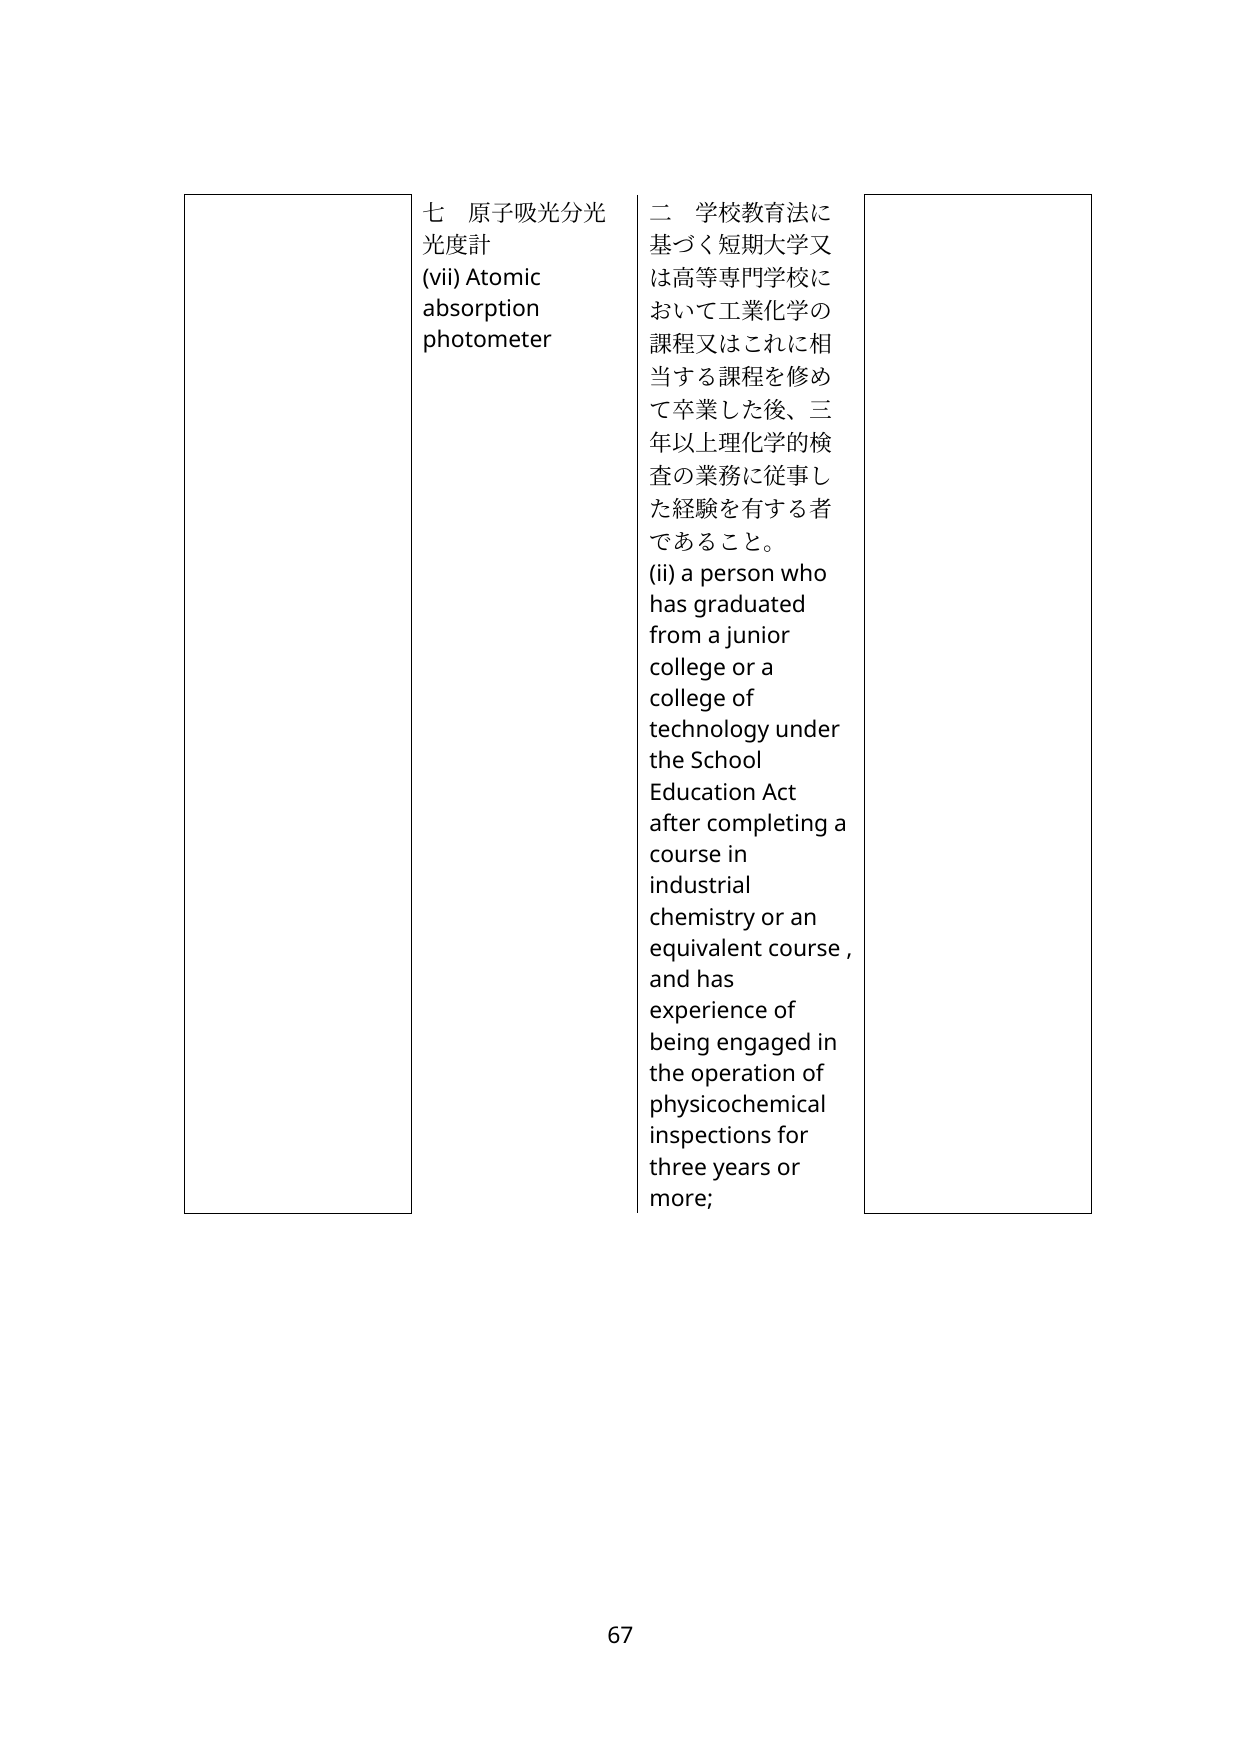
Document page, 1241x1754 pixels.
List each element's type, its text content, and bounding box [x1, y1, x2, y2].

table_cell 二 学校教育法に基づく短期大学又は高等専門学校において工業化学の課程又はこれに相当する課程を修めて卒業した後、三年以上理化学的検査の業務に従事した経験を有する者であること。 (ii) a person who has graduated from a junior college or a college of technology under the School Education Act after completing a course in industrial chemistry or an equivalent course , and has experience of being engaged in the operation of physicochemical inspections for three years or more; [638, 194, 864, 1213]
table_cell 七 原子吸光分光光度計 (vii) Atomic absorption photometer [412, 194, 637, 1213]
